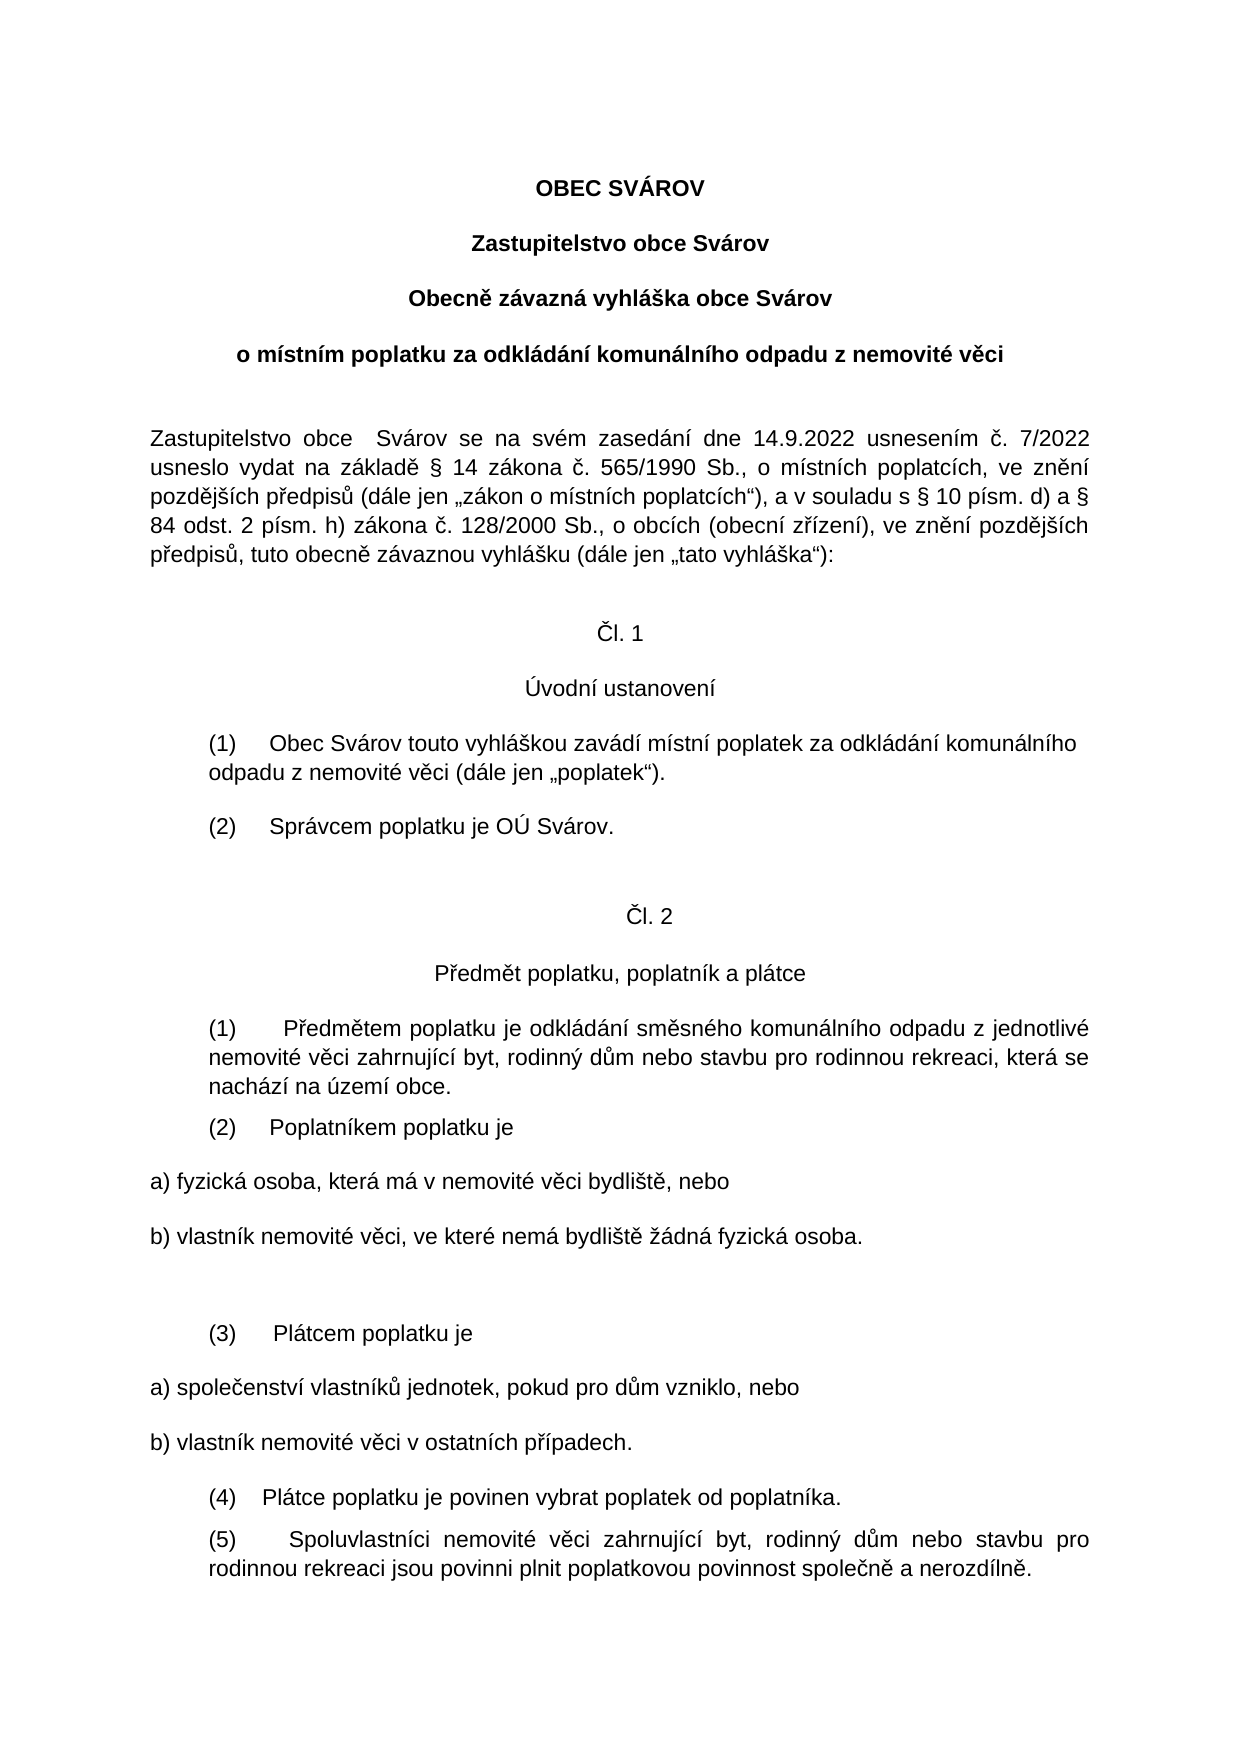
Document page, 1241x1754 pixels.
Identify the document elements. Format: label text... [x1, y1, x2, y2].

text (2) Poplatníkem poplatku je [208, 1114, 1090, 1141]
text Čl. 2 [208, 903, 1090, 929]
text (1) Předmětem poplatku je odkládání směsného komunálního odpadu z jednotlivé nemovité věci zahrnující byt, rodinný dům nebo stavbu pro rodinnou rekreaci, která se nachází na území obce. [208, 1015, 1090, 1099]
text (4) Plátce poplatku je povinen vybrat poplatek od poplatníka. [208, 1484, 1090, 1511]
text o místním poplatku za odkládání komunálního odpadu z nemovité věci [150, 341, 1090, 367]
text b) vlastník nemovité věci v ostatních případech. [150, 1429, 1090, 1456]
text b) vlastník nemovité věci, ve které nemá bydliště žádná fyzická osoba. [150, 1223, 1090, 1250]
text Úvodní ustanovení [150, 675, 1090, 701]
text (5) Spoluvlastníci nemovité věci zahrnující byt, rodinný dům nebo stavbu pro rodinnou rekreaci jsou povinni plnit poplatkovou povinnost společně a nerozdílně. [208, 1526, 1090, 1581]
text Čl. 1 [150, 619, 1090, 646]
text Předmět poplatku, poplatník a plátce [150, 959, 1090, 986]
text (1) Obec Svárov touto vyhláškou zavádí místní poplatek za odkládání komunálního odpadu z nemovité věci (dále jen „poplatek“). [208, 730, 1090, 785]
text OBEC SVÁROV [150, 175, 1090, 201]
text Zastupitelstvo obce Svárov [150, 230, 1090, 257]
text a) společenství vlastníků jednotek, pokud pro dům vzniklo, nebo [150, 1374, 1090, 1400]
text (3) Plátcem poplatku je [208, 1320, 1090, 1346]
text Obecně závazná vyhláška obce Svárov [150, 285, 1090, 312]
text (2) Správcem poplatku je OÚ Svárov. [208, 813, 1090, 839]
text Zastupitelstvo obce Svárov se na svém zasedání dne 14.9.2022 usnesením č. 7/2022 usneslo vydat na základě § 14 zákona č. 565/1990 Sb., o místních poplatcích, ve znění pozdějších předpisů (dále jen „zákon o místních poplatcích“), a v souladu s § 10 písm. d) a § 84 odst. 2 písm. h) zákona č. 128/2000 Sb., o obcích (obecní zřízení), ve znění pozdějších předpisů, tuto obecně závaznou vyhlášku (dále jen „tato vyhláška“): [150, 425, 1090, 567]
text a) fyzická osoba, která má v nemovité věci bydliště, nebo [150, 1168, 1090, 1194]
